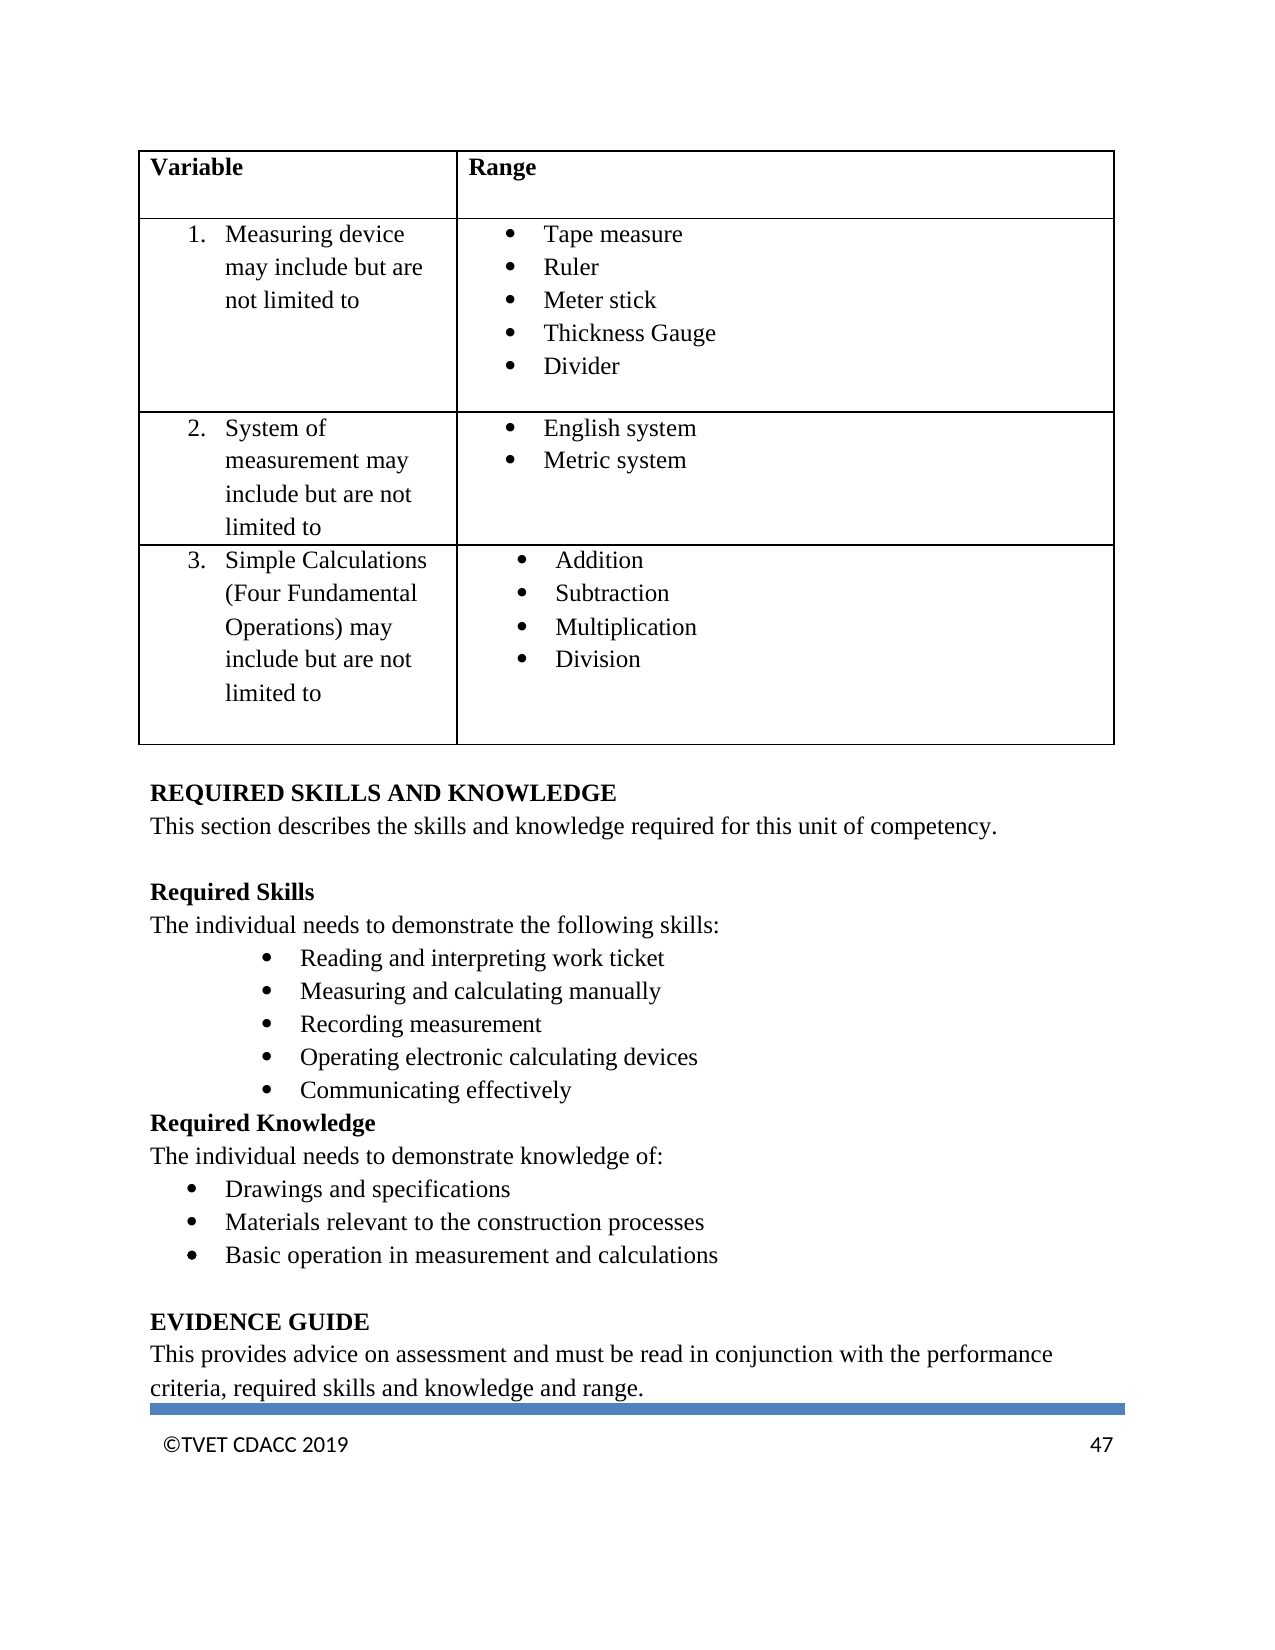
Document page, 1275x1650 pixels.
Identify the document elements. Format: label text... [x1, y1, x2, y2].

list Drawings and specifications [187, 1174, 1125, 1203]
text Required Knowledge [150, 1108, 1125, 1137]
text Required Skills [150, 877, 1125, 906]
text REQUIRED SKILLS AND KNOWLEDGE [150, 778, 1125, 807]
list Communicating effectively [262, 1075, 1125, 1104]
table_cell English system Metric system [458, 413, 1113, 544]
text EVIDENCE GUIDE [150, 1307, 1125, 1335]
list Basic operation in measurement and calculations [187, 1241, 1125, 1269]
text This provides advice on assessment and must be read in conjunction with the performance criteria, required skills and knowledge and range. [150, 1339, 1125, 1401]
table_cell System of measurement may include but are not limited to [140, 413, 456, 544]
text The individual needs to demonstrate the following skills: [150, 910, 1125, 939]
table_header Range [458, 152, 1113, 218]
table_cell Simple Calculations (Four Fundamental Operations) may include but are not limited to [140, 546, 456, 744]
list Measuring and calculating manually [262, 976, 1125, 1005]
table_cell Addition Subtraction Multiplication Division [458, 546, 1113, 744]
table_cell Measuring device may include but are not limited to [140, 219, 456, 411]
text This section describes the skills and knowledge required for this unit of competency. [150, 811, 1125, 840]
list Operating electronic calculating devices [262, 1042, 1125, 1071]
table_cell Tape measure Ruler Meter stick Thickness Gauge Divider [458, 219, 1113, 411]
list Reading and interpreting work ticket [262, 943, 1125, 972]
text The individual needs to demonstrate knowledge of: [150, 1141, 1125, 1170]
list Recording measurement [262, 1009, 1125, 1038]
table_header Variable [140, 152, 456, 218]
list Materials relevant to the construction processes [187, 1207, 1125, 1236]
